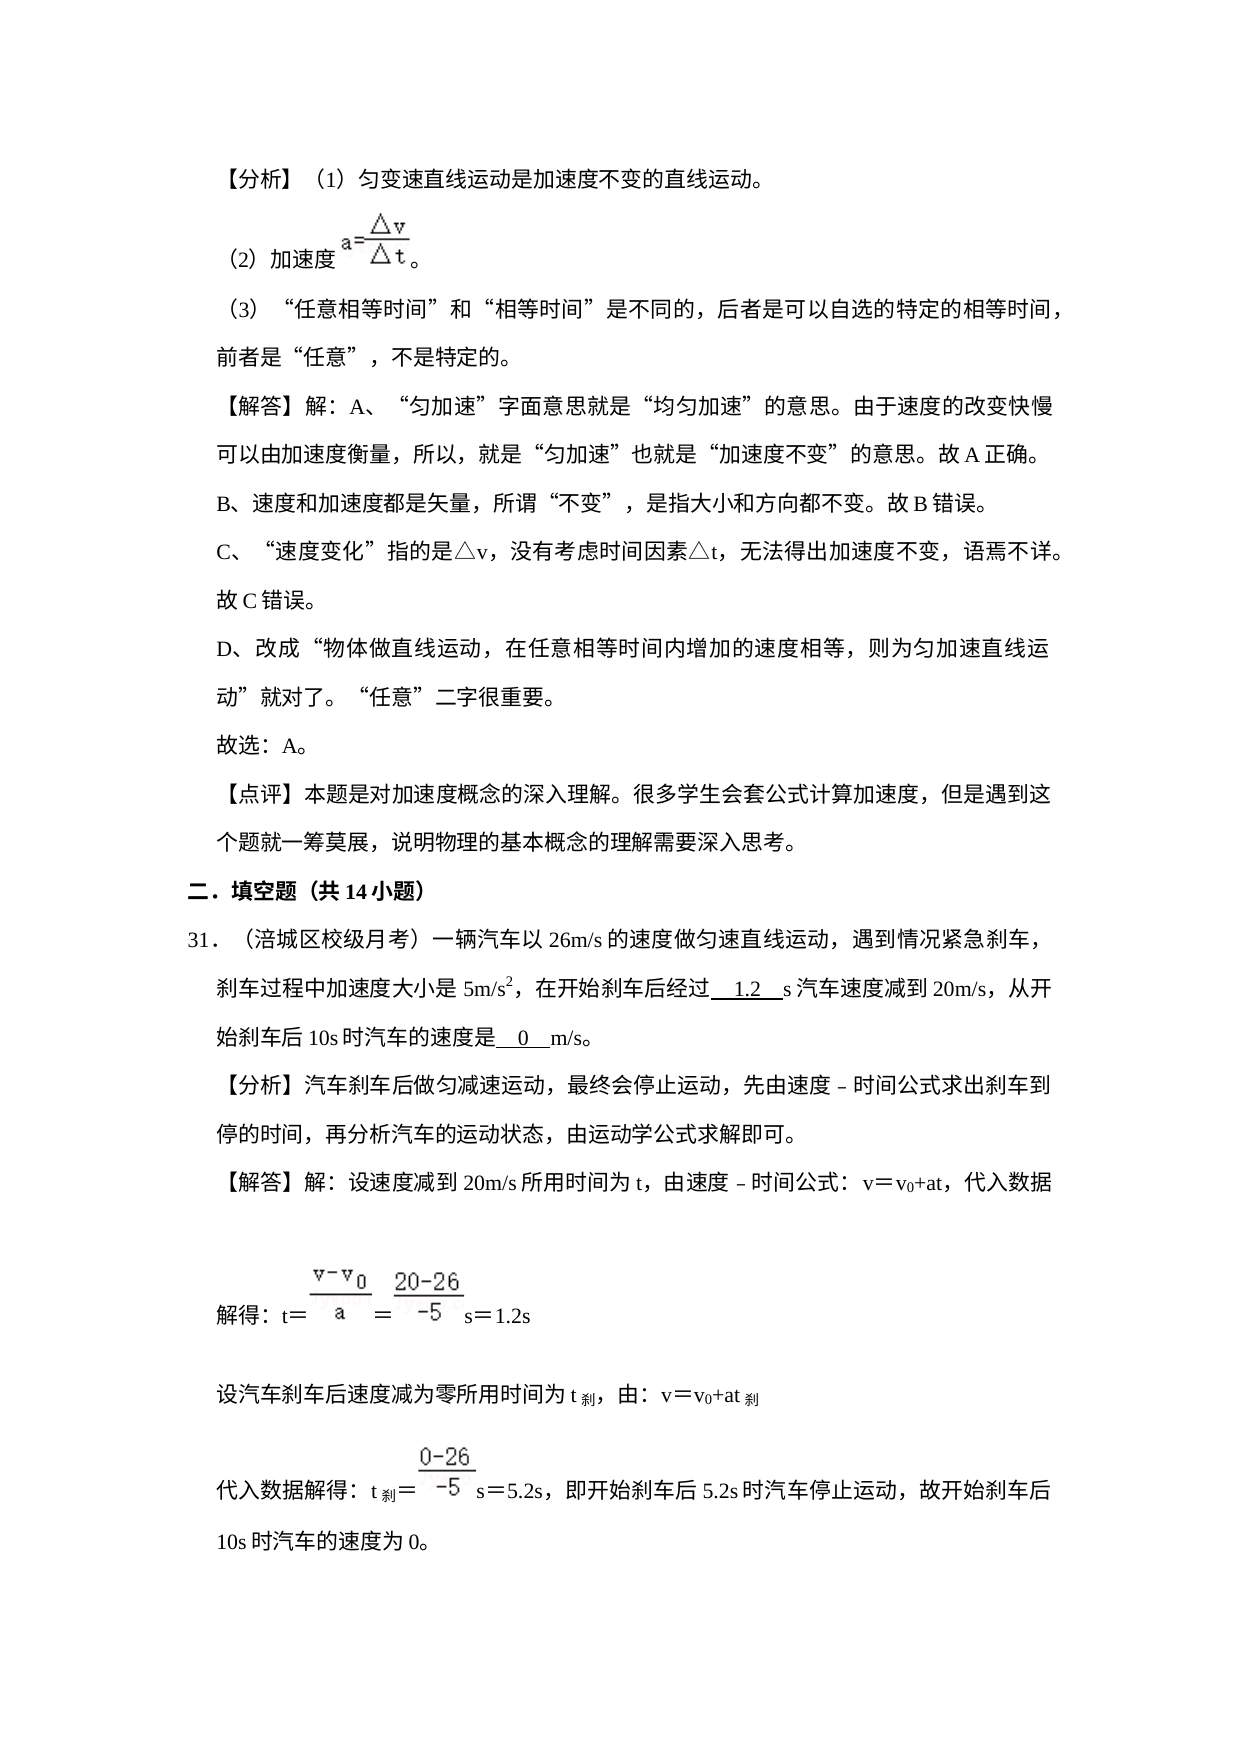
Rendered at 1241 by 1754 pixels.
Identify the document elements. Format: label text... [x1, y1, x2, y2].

text 【解答】解：设速度减到20m/s所用时间为t，由速度﹣时间公式：v＝v0+at，代入数据解得：t＝＝s＝1.2s [216, 1164, 1053, 1343]
picture [418, 1443, 477, 1499]
text 31．（涪城区校级月考）一辆汽车以26m/s的速度做匀速直线运动，遇到情况紧急刹车，刹车过程中加速度大小是5m/s2，在开始刹车后经过 1.2 s汽车速度减到20m/s，从开始刹车后10s时汽车的速度是 0 m/s。 [187, 922, 1053, 1052]
text 【分析】汽车刹车后做匀减速运动，最终会停止运动，先由速度﹣时间公式求出刹车到停的时间，再分析汽车的运动状态，由运动学公式求解即可。 [216, 1067, 1053, 1149]
text D、改成“物体做直线运动，在任意相等时间内增加的速度相等，则为匀加速直线运动”就对了。“任意”二字很重要。 [216, 631, 1053, 712]
text C、“速度变化”指的是△v，没有考虑时间因素△t，无法得出加速度不变，语焉不详。故C错误。 [216, 534, 1053, 615]
text 二．填空题（共14小题） [187, 873, 1053, 906]
text （3）“任意相等时间”和“相等时间”是不同的，后者是可以自选的特定的相等时间，前者是“任意”，不是特定的。 [216, 291, 1053, 372]
text 【点评】本题是对加速度概念的深入理解。很多学生会套公式计算加速度，但是遇到这个题就一筹莫展，说明物理的基本概念的理解需要深入思考。 [216, 776, 1053, 857]
text 设汽车刹车后速度减为零所用时间为t刹，由：v＝v0+at刹 [216, 1359, 1053, 1424]
text 代入数据解得：t刹＝s＝5.2s，即开始刹车后5.2s时汽车停止运动，故开始刹车后10s时汽车的速度为0。 [216, 1442, 1053, 1556]
picture [336, 212, 410, 267]
text B、速度和加速度都是矢量，所谓“不变”，是指大小和方向都不变。故B错误。 [216, 485, 1053, 518]
picture [309, 1259, 372, 1324]
text 【分析】（1）匀变速直线运动是加速度不变的直线运动。 [216, 162, 1053, 194]
text （2）加速度。 [216, 210, 1053, 275]
text 【解答】解：A、“匀加速”字面意思就是“均匀加速”的意思。由于速度的改变快慢可以由加速度衡量，所以，就是“匀加速”也就是“加速度不变”的意思。故A正确。 [216, 388, 1053, 469]
text 故选：A。 [216, 728, 1053, 760]
picture [393, 1268, 465, 1324]
